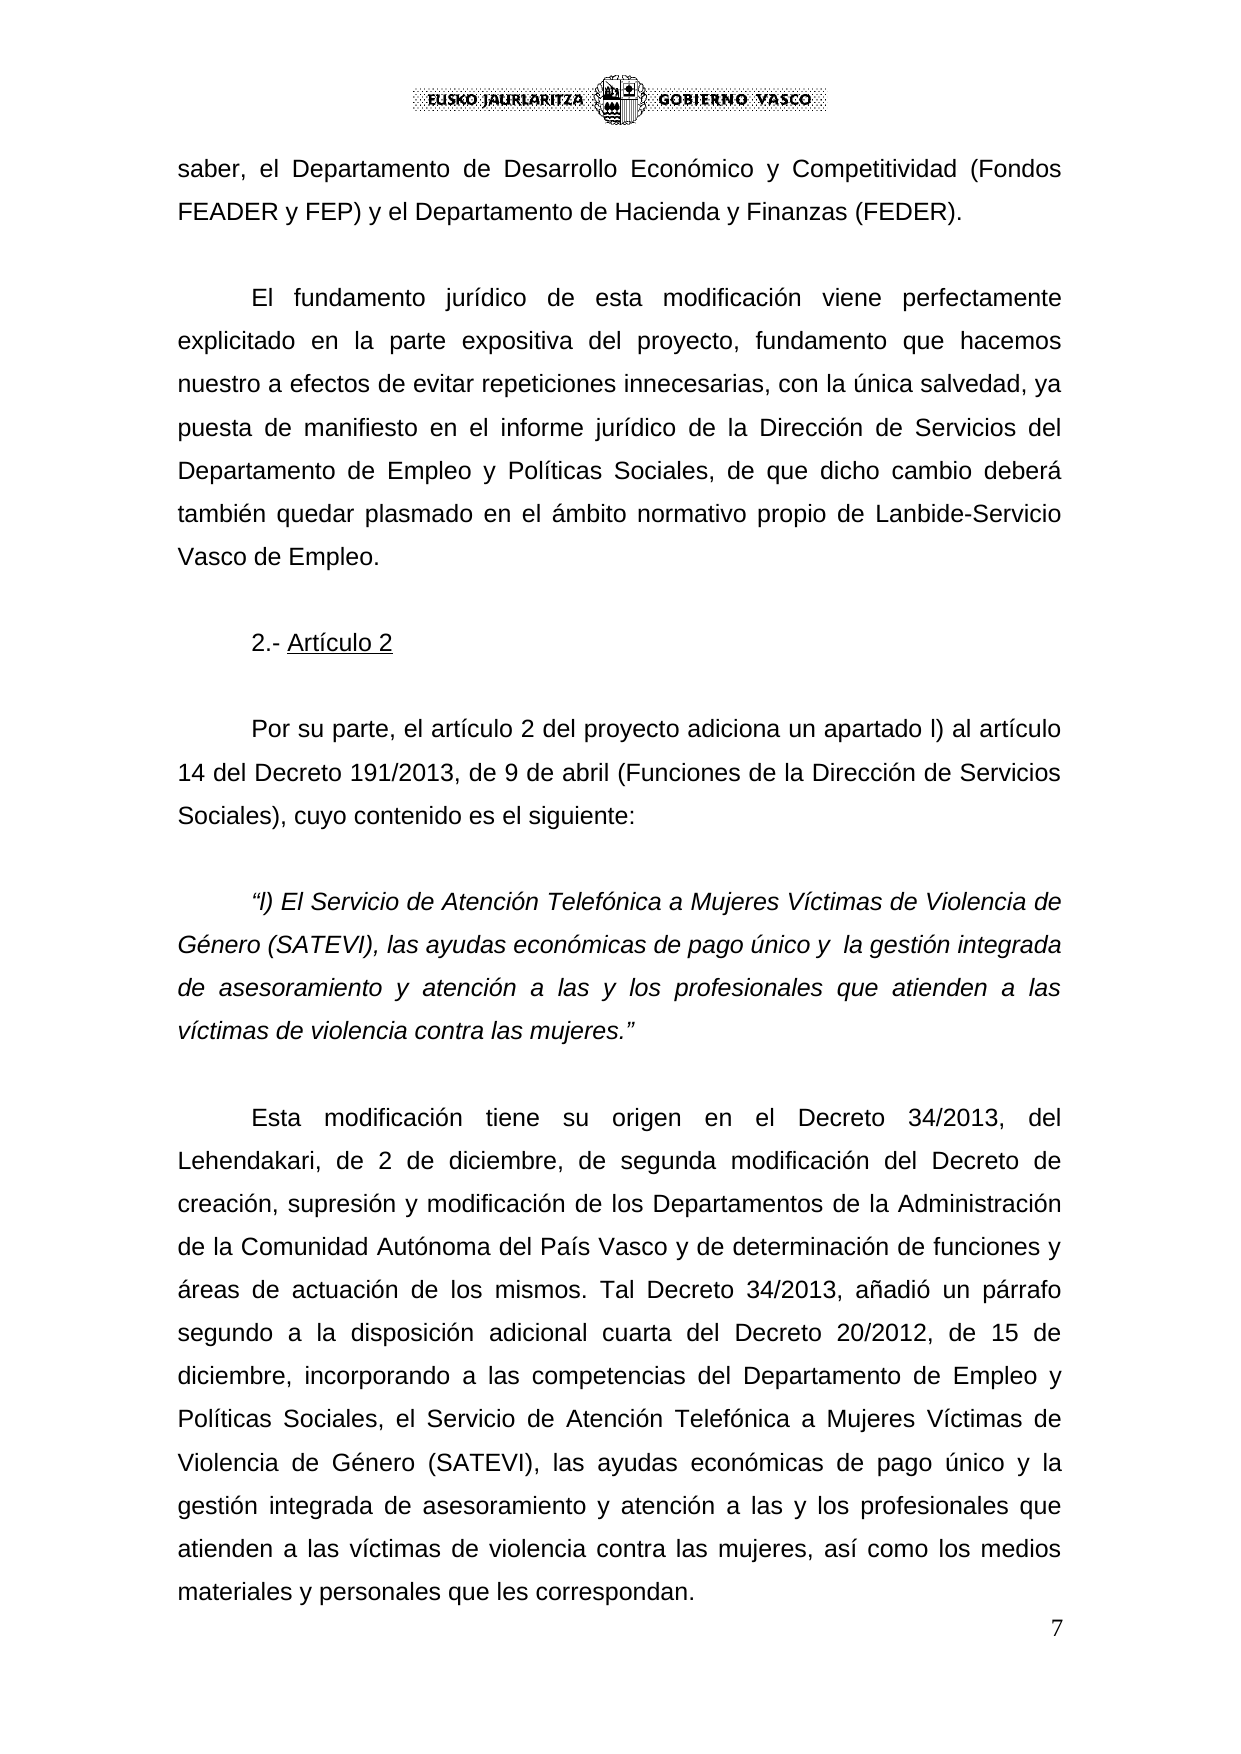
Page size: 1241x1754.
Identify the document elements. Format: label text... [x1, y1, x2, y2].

text 2.- Artículo 2 [177, 628, 1063, 657]
text “l) El Servicio de Atención Telefónica a Mujeres Víctimas de Violencia de Género (SATEVI), las ayudas económicas de pago único y la gestión integrada de asesoramiento y atención a las y los profesionales que atienden a las víctimas de violencia contra las mujeres.” [177, 887, 1063, 1045]
text Esta modificación tiene su origen en el Decreto 34/2013, del Lehendakari, de 2 de diciembre, de segunda modificación del Decreto de creación, supresión y modificación de los Departamentos de la Administración de la Comunidad Autónoma del País Vasco y de determinación de funciones y áreas de actuación de los mismos. Tal Decreto 34/2013, añadió un párrafo segundo a la disposición adicional cuarta del Decreto 20/2012, de 15 de diciembre, incorporando a las competencias del Departamento de Empleo y Políticas Sociales, el Servicio de Atención Telefónica a Mujeres Víctimas de Violencia de Género (SATEVI), las ayudas económicas de pago único y la gestión integrada de asesoramiento y atención a las y los profesionales que atienden a las víctimas de violencia contra las mujeres, así como los medios materiales y personales que les correspondan. [177, 1102, 1063, 1606]
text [177, 154, 1063, 226]
picture [413, 75, 828, 125]
text Por su parte, el artículo 2 del proyecto adiciona un apartado l) al artículo 14 del Decreto 191/2013, de 9 de abril (Funciones de la Dirección de Servicios Sociales), cuyo contenido es el siguiente: [177, 714, 1063, 829]
text El fundamento jurídico de esta modificación viene perfectamente explicitado en la parte expositiva del proyecto, fundamento que hacemos nuestro a efectos de evitar repeticiones innecesarias, con la única salvedad, ya puesta de manifiesto en el informe jurídico de la Dirección de Servicios del Departamento de Empleo y Políticas Sociales, de que dicho cambio deberá también quedar plasmado en el ámbito normativo propio de Lanbide-Servicio Vasco de Empleo. [177, 283, 1063, 571]
